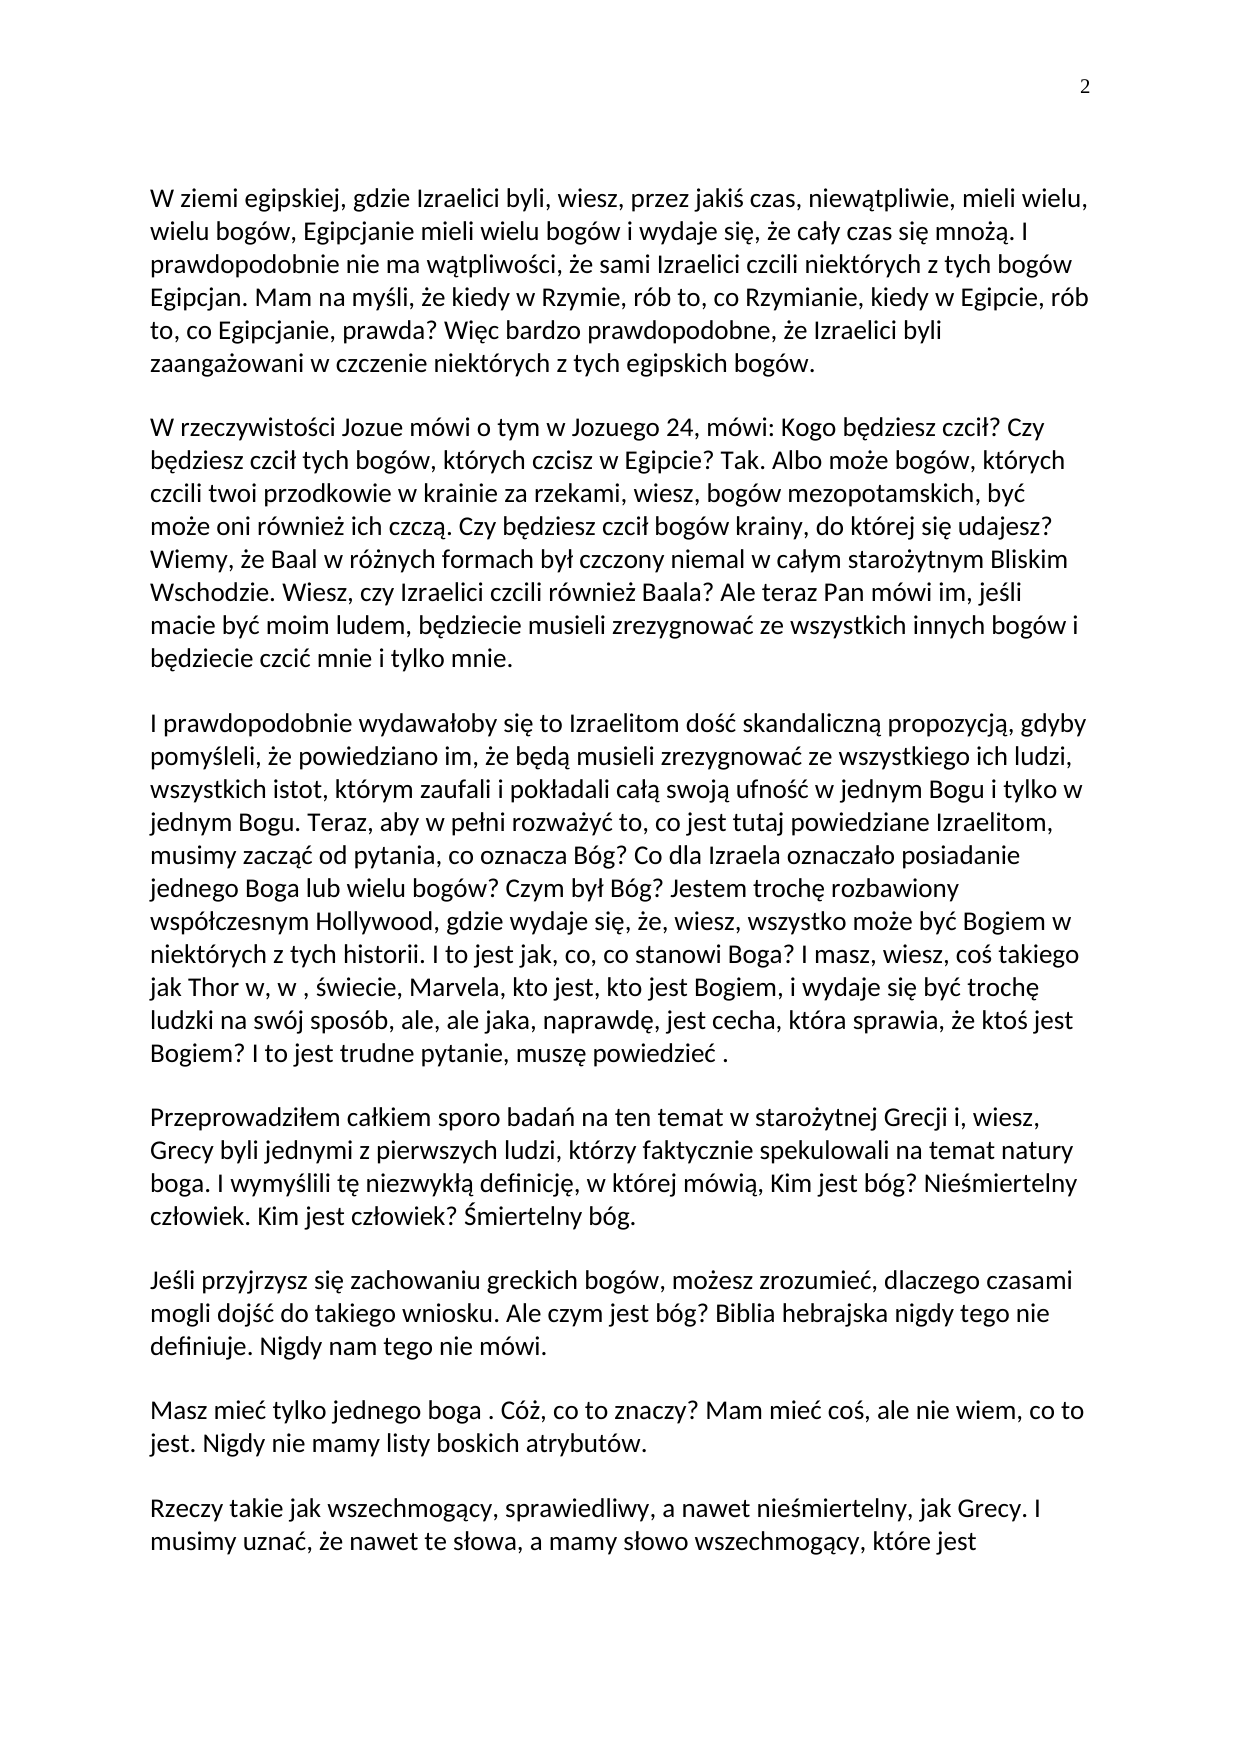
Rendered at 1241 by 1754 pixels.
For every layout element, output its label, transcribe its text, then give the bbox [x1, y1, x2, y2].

text Jeśli przyjrzysz się zachowaniu greckich bogów, możesz zrozumieć, dlaczego czasami mogli dojść do takiego wniosku. Ale czym jest bóg? Biblia hebrajska nigdy tego nie definiuje. Nigdy nam tego nie mówi. [150, 1263, 1090, 1362]
text I prawdopodobnie wydawałoby się to Izraelitom dość skandaliczną propozycją, gdyby pomyśleli, że powiedziano im, że będą musieli zrezygnować ze wszystkiego ich ludzi, wszystkich istot, którym zaufali i pokładali całą swoją ufność w jednym Bogu i tylko w jednym Bogu. Teraz, aby w pełni rozważyć to, co jest tutaj powiedziane Izraelitom, musimy zacząć od pytania, co oznacza Bóg? Co dla Izraela oznaczało posiadanie jednego Boga lub wielu bogów? Czym był Bóg? Jestem trochę rozbawiony współczesnym Hollywood, gdzie wydaje się, że, wiesz, wszystko może być Bogiem w niektórych z tych historii. I to jest jak, co, co stanowi Boga? I masz, wiesz, coś takiego jak Thor w, w , świecie, Marvela, kto jest, kto jest Bogiem, i wydaje się być trochę ludzki na swój sposób, ale, ale jaka, naprawdę, jest cecha, która sprawia, że ktoś jest Bogiem? I to jest trudne pytanie, muszę powiedzieć . [150, 706, 1090, 1069]
text W rzeczywistości Jozue mówi o tym w Jozuego 24, mówi: Kogo będziesz czcił? Czy będziesz czcił tych bogów, których czcisz w Egipcie? Tak. Albo może bogów, których czcili twoi przodkowie w krainie za rzekami, wiesz, bogów mezopotamskich, być może oni również ich czczą. Czy będziesz czcił bogów krainy, do której się udajesz? Wiemy, że Baal w różnych formach był czczony niemal w całym starożytnym Bliskim Wschodzie. Wiesz, czy Izraelici czcili również Baala? Ale teraz Pan mówi im, jeśli macie być moim ludem, będziecie musieli zrezygnować ze wszystkich innych bogów i będziecie czcić mnie i tylko mnie. [150, 410, 1090, 674]
text Masz mieć tylko jednego boga . Cóż, co to znaczy? Mam mieć coś, ale nie wiem, co to jest. Nigdy nie mamy listy boskich atrybutów. [150, 1393, 1090, 1459]
text W ziemi egipskiej, gdzie Izraelici byli, wiesz, przez jakiś czas, niewątpliwie, mieli wielu, wielu bogów, Egipcjanie mieli wielu bogów i wydaje się, że cały czas się mnożą. I prawdopodobnie nie ma wątpliwości, że sami Izraelici czcili niektórych z tych bogów Egipcjan. Mam na myśli, że kiedy w Rzymie, rób to, co Rzymianie, kiedy w Egipcie, rób to, co Egipcjanie, prawda? Więc bardzo prawdopodobne, że Izraelici byli zaangażowani w czczenie niektórych z tych egipskich bogów. [150, 181, 1090, 379]
text Przeprowadziłem całkiem sporo badań na ten temat w starożytnej Grecji i, wiesz, Grecy byli jednymi z pierwszych ludzi, którzy faktycznie spekulowali na temat natury boga. I wymyślili tę niezwykłą definicję, w której mówią, Kim jest bóg? Nieśmiertelny człowiek. Kim jest człowiek? Śmiertelny bóg. [150, 1100, 1090, 1232]
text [150, 1491, 1090, 1557]
